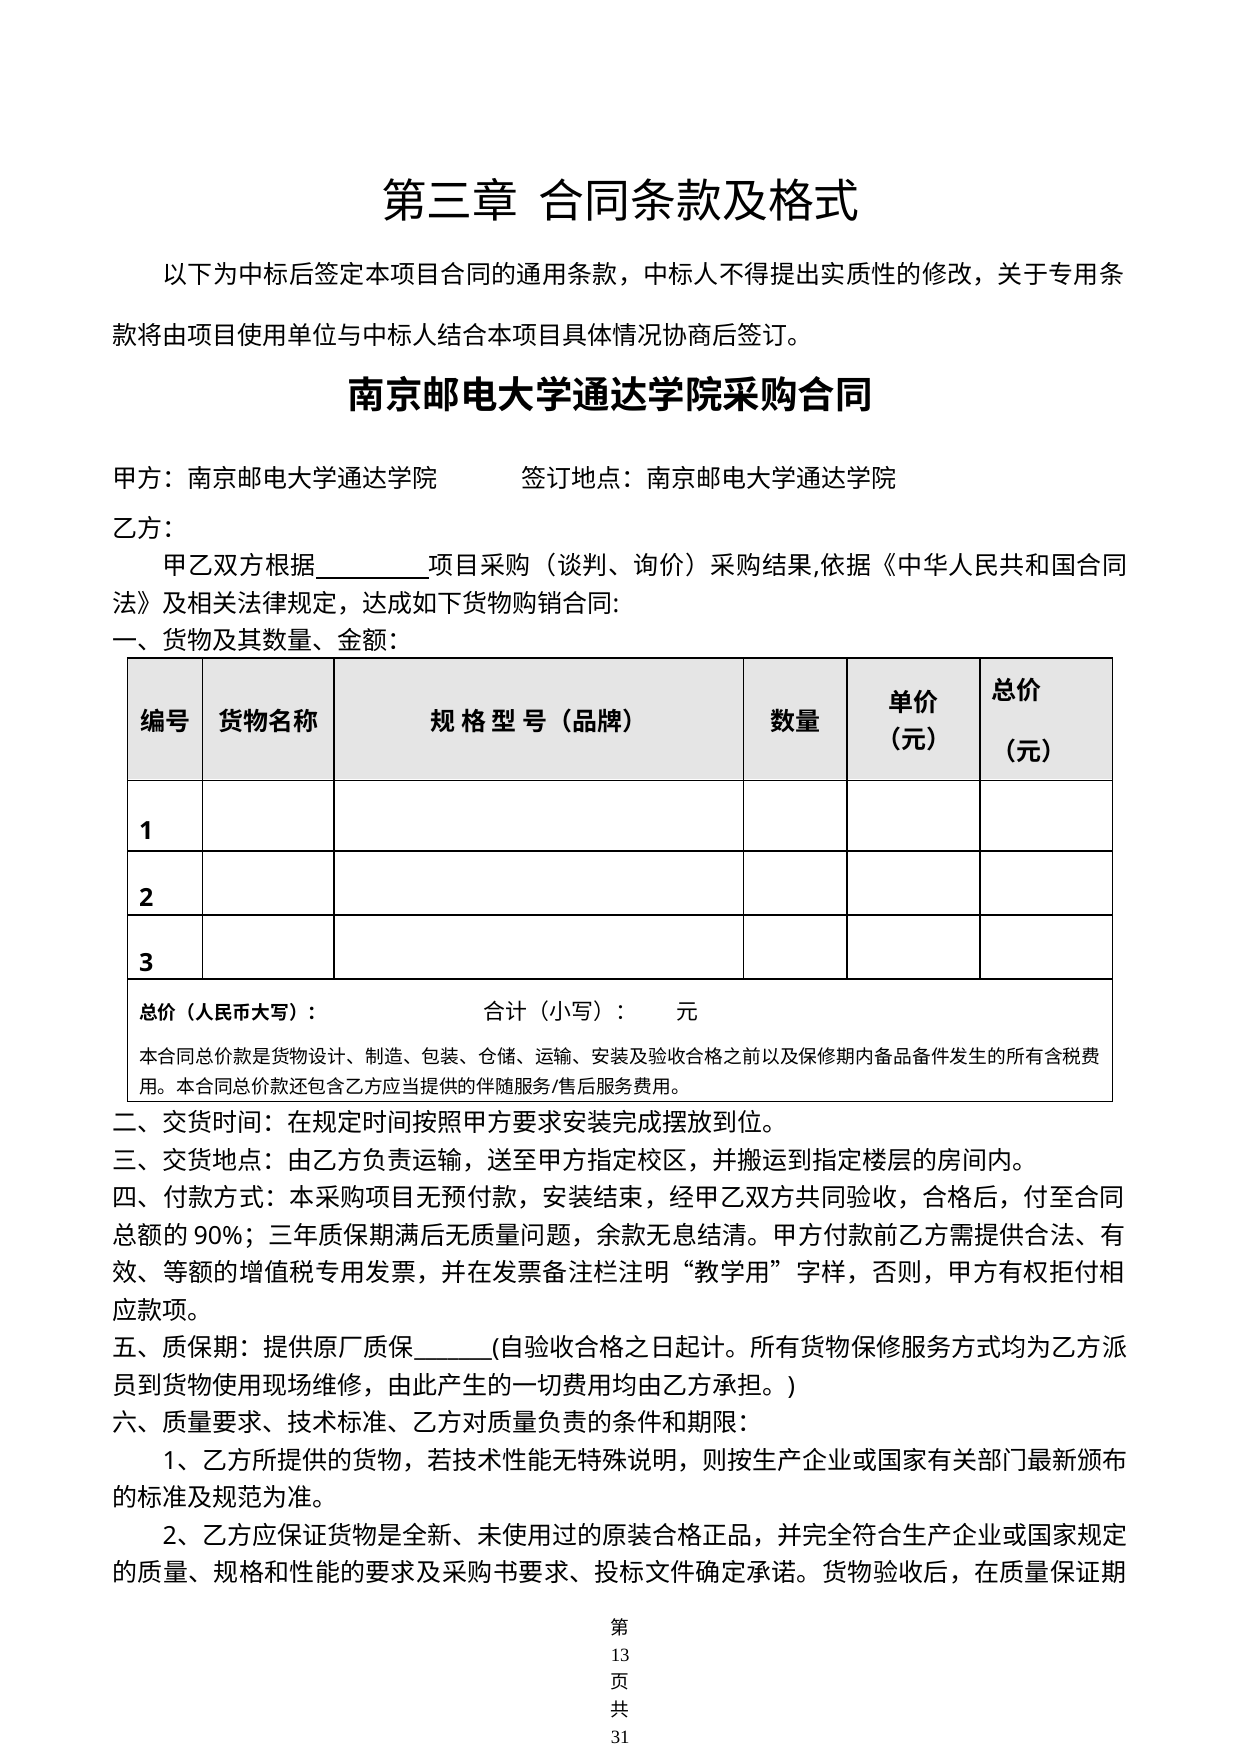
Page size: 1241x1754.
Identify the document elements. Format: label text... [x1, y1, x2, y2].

table_header 数量 [744, 659, 846, 779]
text 六、质量要求、技术标准、乙方对质量负责的条件和期限： [112, 1402, 1128, 1439]
table_cell [981, 916, 1112, 978]
table_cell [744, 916, 846, 978]
table_cell [848, 852, 979, 914]
table_header 货物名称 [203, 659, 333, 779]
table_cell [335, 916, 743, 978]
text 一、货物及其数量、金额： [112, 620, 1128, 657]
table_header 编号 [128, 659, 202, 779]
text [112, 1514, 1128, 1589]
table_cell [981, 781, 1112, 850]
text 甲乙双方根据 项目采购（谈判、询价）采购结果,依据《中华人民共和国合同法》及相关法律规定，达成如下货物购销合同: [112, 545, 1128, 620]
table_cell [848, 781, 979, 850]
table_cell [335, 781, 743, 850]
table_cell [848, 916, 979, 978]
table_cell 2 [128, 852, 202, 914]
text 第三章 合同条款及格式 [112, 152, 1128, 243]
table_header 单价（元） [848, 659, 979, 779]
table_cell 1 [128, 781, 202, 850]
table_cell [335, 852, 743, 914]
table_cell 3 [128, 916, 202, 978]
text 甲方：南京邮电大学通达学院 签订地点：南京邮电大学通达学院 [112, 447, 1128, 507]
table_cell [744, 781, 846, 850]
table_header 总价（元） [981, 659, 1112, 779]
table_header 规 格 型 号（品牌） [335, 659, 743, 779]
text 乙方： [112, 507, 1128, 545]
text 南京邮电大学通达学院采购合同 [57, 365, 1162, 420]
table_cell 总价（人民币大写）： 合计（小写）： 元 本合同总价款是货物设计、制造、包装、仓储、运输、安装及验收合格之前以及保修期内备品备件发生的所有含税费用。本合同总价款还包含乙方应当提供的伴随服务/售后服务费用。 [128, 980, 1112, 1101]
text 1、乙方所提供的货物，若技术性能无特殊说明，则按生产企业或国家有关部门最新颁布的标准及规范为准。 [112, 1439, 1128, 1514]
text 三、交货地点：由乙方负责运输，送至甲方指定校区，并搬运到指定楼层的房间内。 [112, 1139, 1128, 1177]
text 二、交货时间：在规定时间按照甲方要求安装完成摆放到位。 [112, 1102, 1128, 1139]
text 以下为中标后签定本项目合同的通用条款，中标人不得提出实质性的修改，关于专用条款将由项目使用单位与中标人结合本项目具体情况协商后签订。 [112, 243, 1128, 363]
table_cell [203, 852, 333, 914]
text 四、付款方式：本采购项目无预付款，安装结束，经甲乙双方共同验收，合格后，付至合同总额的90%；三年质保期满后无质量问题，余款无息结清。甲方付款前乙方需提供合法、有效、等额的增值税专用发票，并在发票备注栏注明“教学用”字样，否则，甲方有权拒付相应款项。 [112, 1177, 1128, 1327]
table_cell [981, 852, 1112, 914]
table_cell [203, 781, 333, 850]
text 五、质保期：提供原厂质保_______(自验收合格之日起计。所有货物保修服务方式均为乙方派员到货物使用现场维修，由此产生的一切费用均由乙方承担。) [112, 1327, 1128, 1402]
table_cell [744, 852, 846, 914]
table_cell [203, 916, 333, 978]
